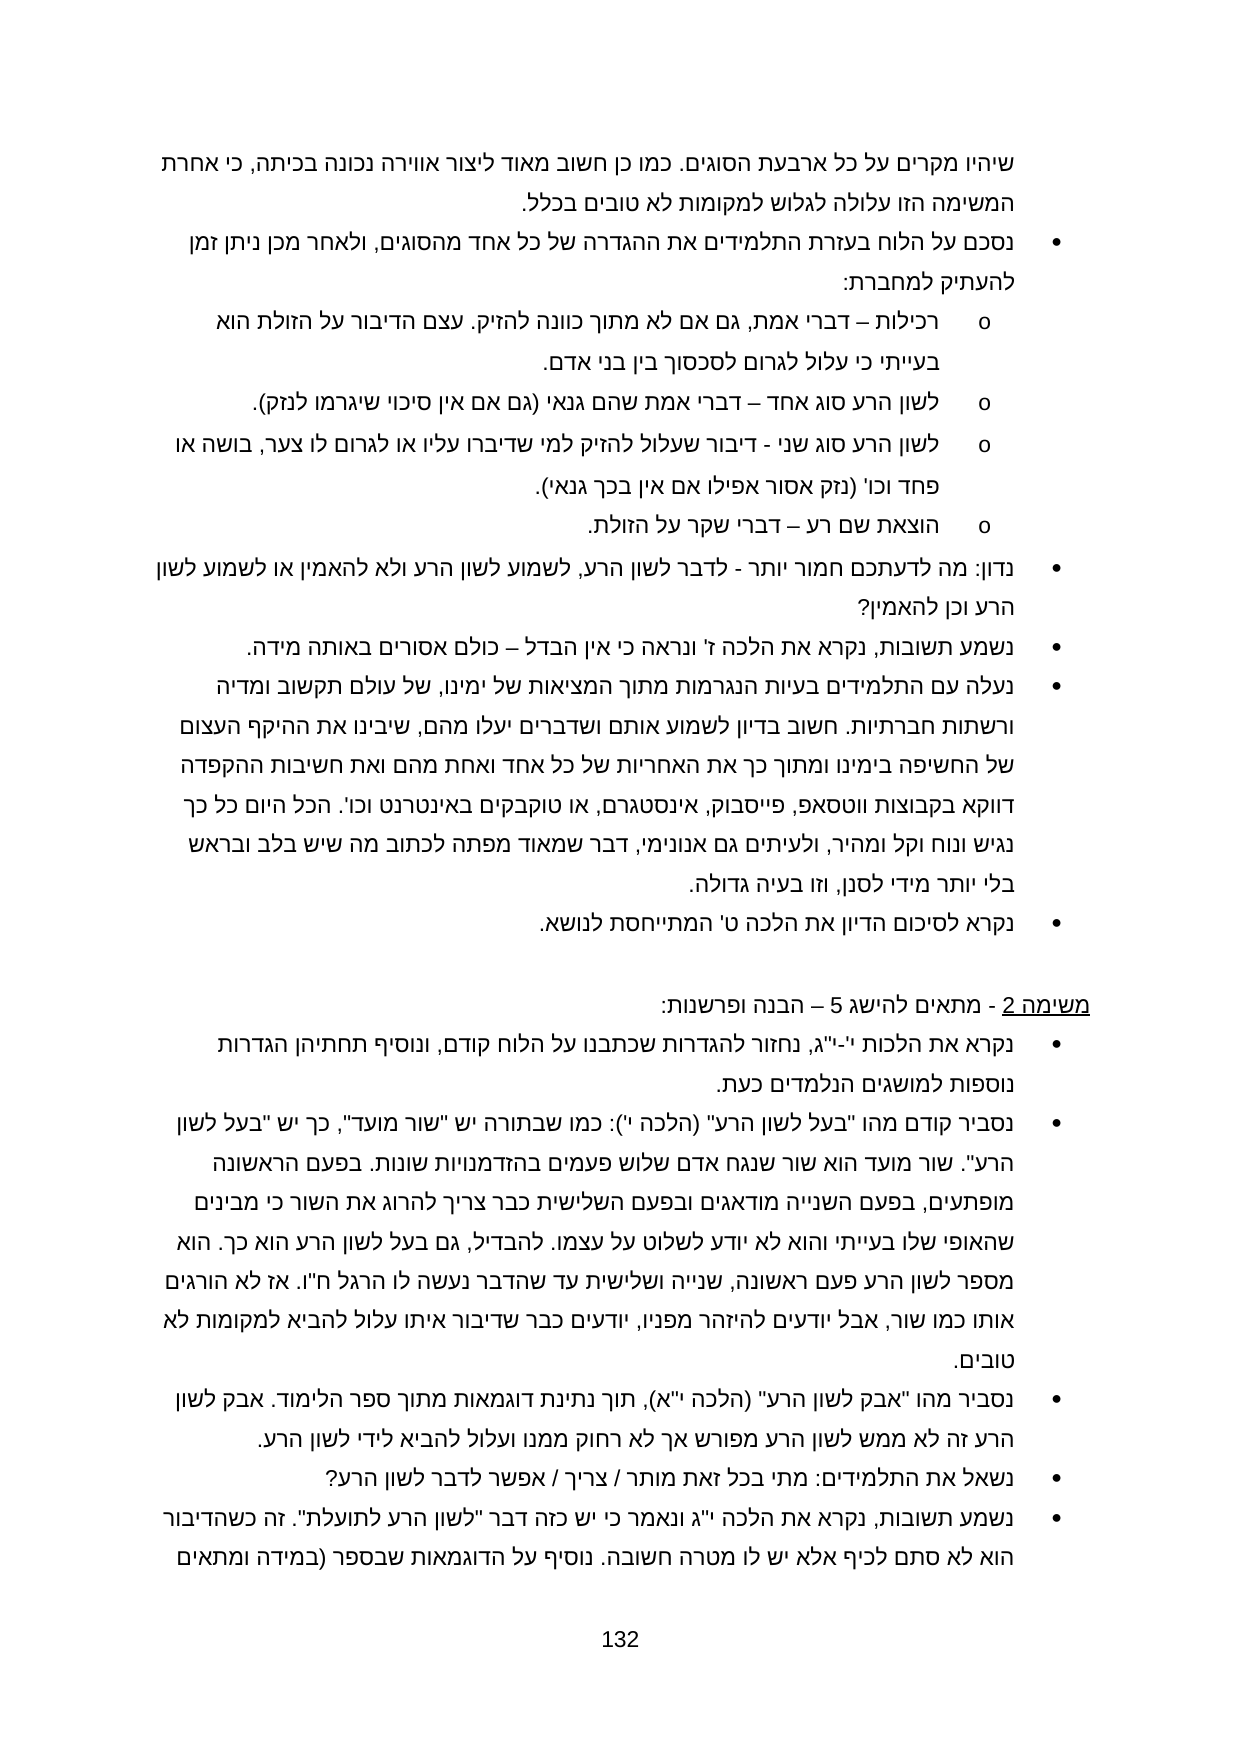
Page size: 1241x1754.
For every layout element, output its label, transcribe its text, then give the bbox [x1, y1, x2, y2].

list נשאל את התלמידים: מתי בכל זאת מותר / צריך / אפשר לדבר לשון הרע? [150, 1465, 1053, 1492]
list לשון הרע סוג אחד – דברי אמת שהם גנאי (גם אם אין סיכוי שיגרמו לנזק). [150, 389, 978, 417]
list נשמע תשובות, נקרא את הלכה ז' ונראה כי אין הבדל – כולם אסורים באותה מידה. [150, 634, 1053, 660]
list נעלה עם התלמידים בעיות הנגרמות מתוך המציאות של ימינו, של עולם תקשוב ומדיה ורשתות חברתיות. חשוב בדיון לשמוע אותם ושדברים יעלו מהם, שיבינו את ההיקף העצום של החשיפה בימינו ומתוך כך את האחריות של כל אחד ואחת מהם ואת חשיבות ההקפדה דווקא בקבוצות ווטסאפ, פייסבוק, אינסטגרם, או טוקבקים באינטרנט וכו'. הכל היום כל כך נגיש ונוח וקל ומהיר, ולעיתים גם אנונימי, דבר שמאוד מפתה לכתוב מה שיש בלב ובראש בלי יותר מידי לסנן, וזו בעיה גדולה. [150, 673, 1053, 897]
list נסביר מהו "אבק לשון הרע" (הלכה י"א), תוך נתינת דוגמאות מתוך ספר הלימוד. אבק לשון הרע זה לא ממש לשון הרע מפורש אך לא רחוק ממנו ועלול להביא לידי לשון הרע. [150, 1386, 1053, 1452]
list רכילות – דברי אמת, גם אם לא מתוך כוונה להזיק. עצם הדיבור על הזולת הוא בעייתי כי עלול לגרום לסכסוך בין בני אדם. [150, 308, 978, 376]
list נסביר קודם מהו "בעל לשון הרע" (הלכה י'): כמו שבתורה יש "שור מועד", כך יש "בעל לשון הרע". שור מועד הוא שור שנגח אדם שלוש פעמים בהזדמנויות שונות. בפעם הראשונה מופתעים, בפעם השנייה מודאגים ובפעם השלישית כבר צריך להרוג את השור כי מבינים שהאופי שלו בעייתי והוא לא יודע לשלוט על עצמו. להבדיל, גם בעל לשון הרע הוא כך. הוא מספר לשון הרע פעם ראשונה, שנייה ושלישית עד שהדבר נעשה לו הרגל ח"ו. אז לא הורגים אותו כמו שור, אבל יודעים להיזהר מפניו, יודעים כבר שדיבור איתו עלול להביא למקומות לא טובים. [150, 1110, 1053, 1373]
text משימה 2 - מתאים להישג 5 – הבנה ופרשנות: [150, 992, 1090, 1018]
list לשון הרע סוג שני - דיבור שעלול להזיק למי שדיברו עליו או לגרום לו צער, בושה או פחד וכו' (נזק אסור אפילו אם אין בכך גנאי). [150, 431, 978, 499]
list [150, 1505, 1053, 1571]
list נדון: מה לדעתכם חמור יותר - לדבר לשון הרע, לשמוע לשון הרע ולא להאמין או לשמוע לשון הרע וכן להאמין? [150, 555, 1053, 621]
list נקרא לסיכום הדיון את הלכה ט' המתייחסת לנושא. [150, 910, 1053, 936]
list הוצאת שם רע – דברי שקר על הזולת. [150, 512, 978, 541]
list נסכם על הלוח בעזרת התלמידים את ההגדרה של כל אחד מהסוגים, ולאחר מכן ניתן זמן להעתיק למחברת: [150, 229, 1053, 295]
list נקרא את הלכות י'-י"ג, נחזור להגדרות שכתבנו על הלוח קודם, ונוסיף תחתיהן הגדרות נוספות למושגים הנלמדים כעת. [150, 1031, 1053, 1097]
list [150, 150, 1053, 216]
